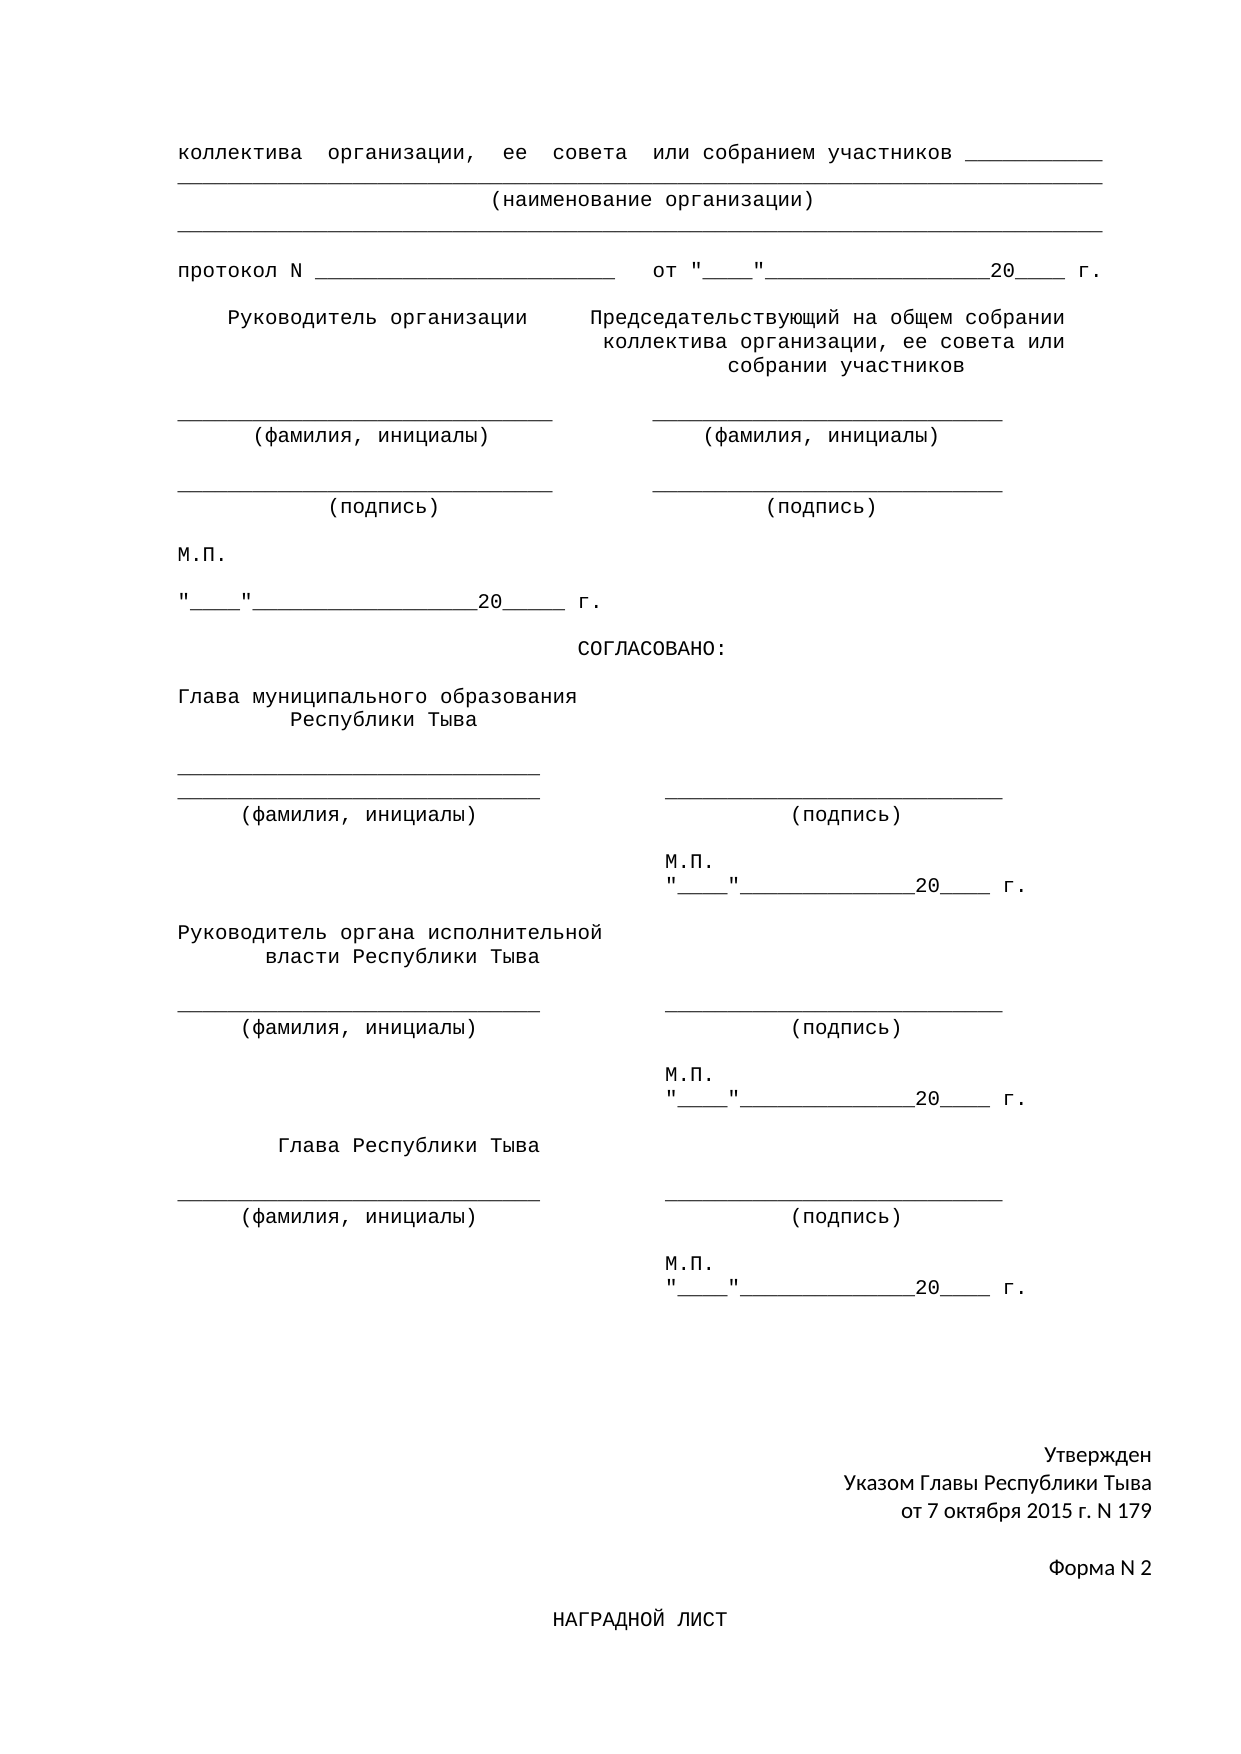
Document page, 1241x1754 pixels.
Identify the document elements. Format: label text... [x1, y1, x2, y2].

text Утвержден [177, 1441, 1152, 1468]
text от 7 октября 2015 г. N 179 [177, 1497, 1152, 1524]
text ______________________________ ____________________________ [177, 402, 1152, 426]
text коллектива организации, ее совета или собранием участников ___________ [177, 142, 1152, 165]
text _____________________________ ___________________________ [177, 993, 1152, 1017]
text (подпись) (подпись) [177, 496, 1152, 520]
text (наименование организации) [177, 189, 1152, 213]
text Глава Республики Тыва [177, 1135, 1152, 1158]
text (фамилия, инициалы) (подпись) [177, 1017, 1152, 1040]
text М.П. [177, 1253, 1152, 1277]
text СОГЛАСОВАНО: [177, 638, 1152, 662]
text собрании участников [177, 354, 1152, 378]
text Руководитель органа исполнительной [177, 922, 1152, 946]
text _____________________________ [177, 757, 1152, 780]
text Руководитель организации Председательствующий на общем собрании [177, 307, 1152, 331]
text Указом Главы Республики Тыва [177, 1468, 1152, 1497]
text __________________________________________________________________________ [177, 213, 1152, 236]
text (фамилия, инициалы) (фамилия, инициалы) [177, 426, 1152, 449]
text ______________________________ ____________________________ [177, 473, 1152, 496]
text "____"______________20____ г. [177, 875, 1152, 898]
text М.П. [177, 1064, 1152, 1088]
text "____"______________20____ г. [177, 1088, 1152, 1111]
text "____"__________________20_____ г. [177, 591, 1152, 615]
text М.П. [177, 544, 1152, 567]
text Форма N 2 [177, 1553, 1152, 1581]
text "____"______________20____ г. [177, 1277, 1152, 1300]
text Республики Тыва [177, 709, 1152, 733]
text __________________________________________________________________________ [177, 165, 1152, 189]
text НАГРАДНОЙ ЛИСТ [177, 1609, 1152, 1632]
text (фамилия, инициалы) (подпись) [177, 1206, 1152, 1229]
text протокол N ________________________ от "____"__________________20____ г. [177, 260, 1152, 284]
text коллектива организации, ее совета или [177, 331, 1152, 354]
text _____________________________ ___________________________ [177, 1182, 1152, 1206]
text власти Республики Тыва [177, 946, 1152, 969]
text Глава муниципального образования [177, 686, 1152, 709]
text (фамилия, инициалы) (подпись) [177, 804, 1152, 827]
text М.П. [177, 851, 1152, 875]
text _____________________________ ___________________________ [177, 780, 1152, 804]
